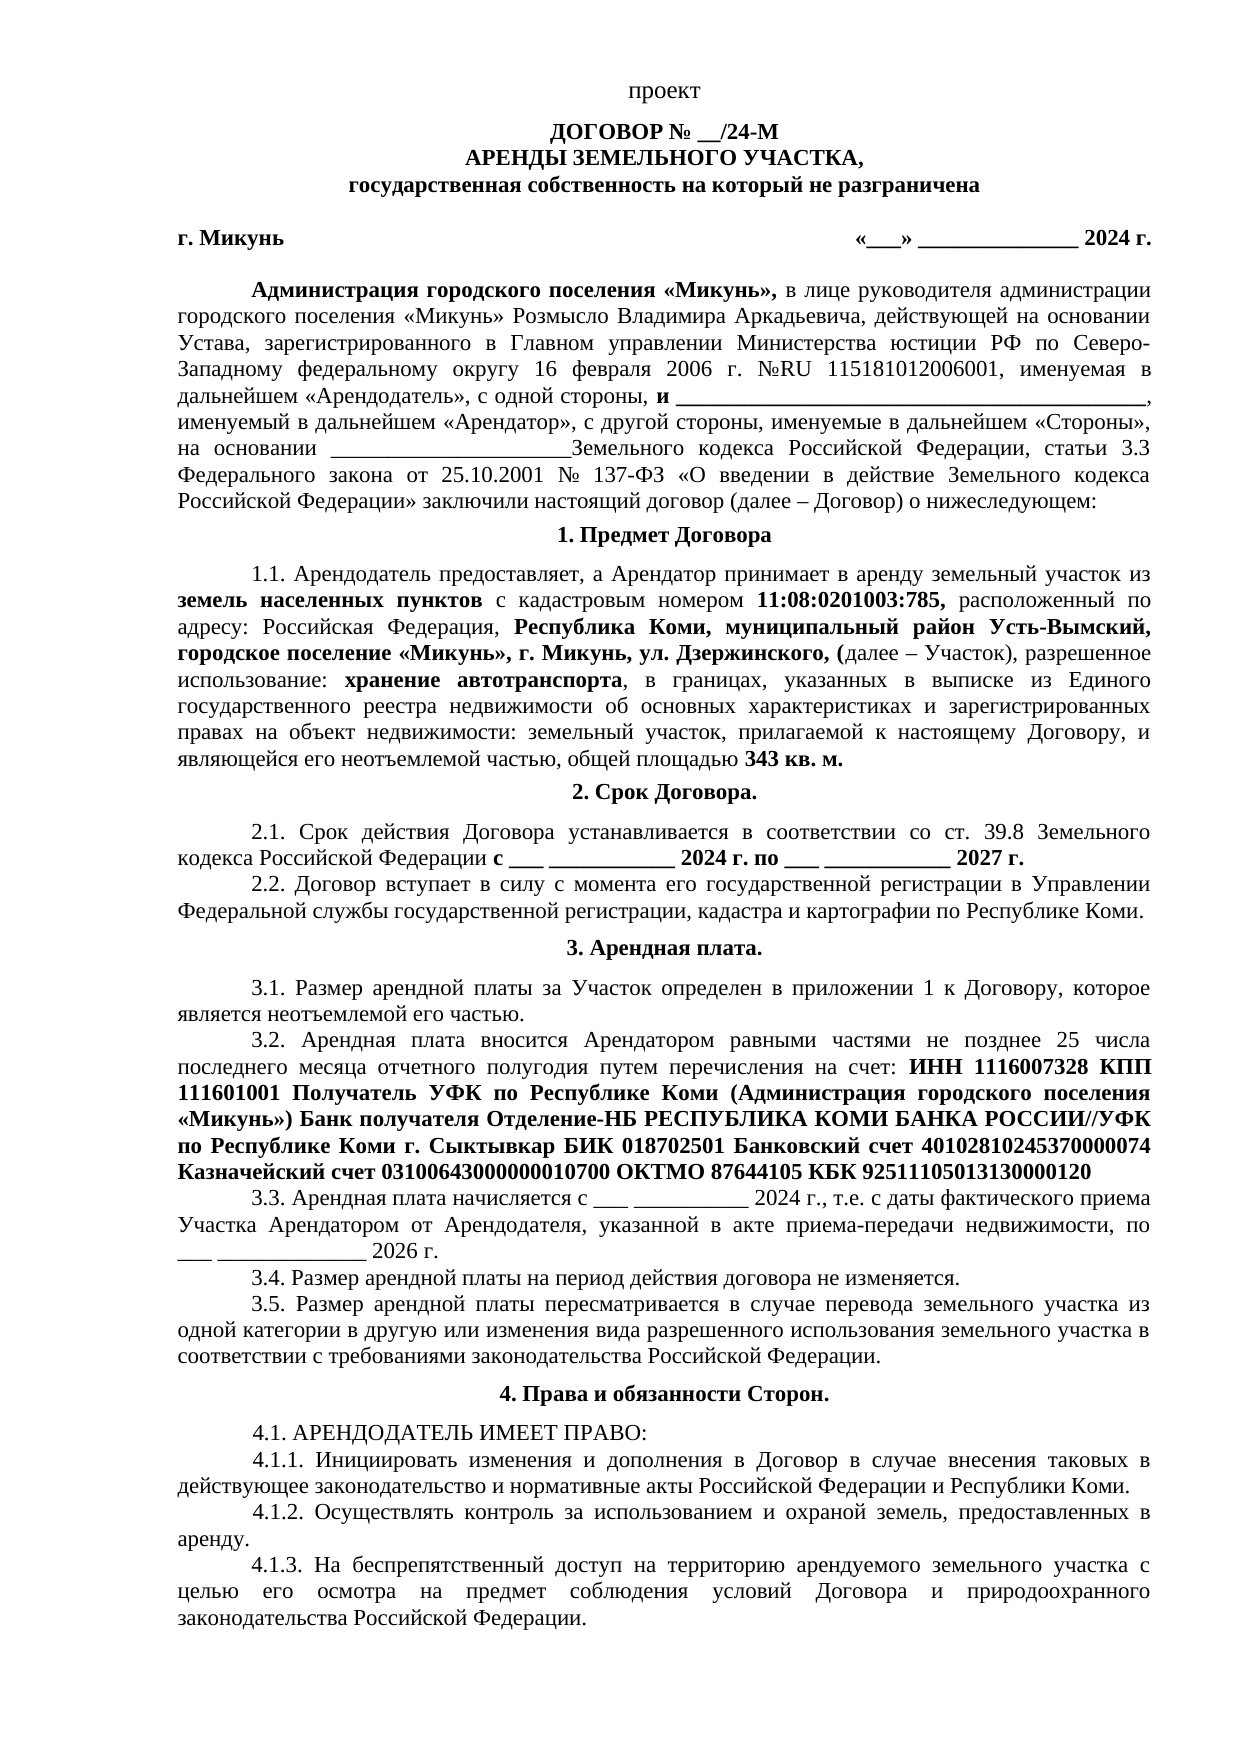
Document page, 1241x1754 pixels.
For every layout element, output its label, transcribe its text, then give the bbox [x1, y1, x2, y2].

title государственная собственность на который не разграничена [177, 171, 1152, 197]
text 2.1. Срок действия Договора устанавливается в соответствии со ст. 39.8 Земельного кодекса Российской Федерации с ___ ___________ 2024 г. по ___ ___________ 2027 г. [177, 818, 1152, 871]
text 4.1. АРЕНДОДАТЕЛЬ ИМЕЕТ ПРАВО: [177, 1419, 1152, 1446]
table_header г. Микунь [166, 224, 664, 250]
text 3.4. Размер арендной платы на период действия договора не изменяется. [177, 1263, 1152, 1290]
text 3.3. Арендная плата начисляется с ___ __________ 2024 г., т.е. с даты фактического приема Участка Арендатором от Арендодателя, указанной в акте приема-передачи недвижимости, по ___ _____________ 2026 г. [177, 1184, 1152, 1263]
text 1. Предмет Договора [177, 521, 1152, 547]
text 4. Права и обязанности Сторон. [177, 1380, 1152, 1406]
table_header «___» ______________ 2024 г. [664, 224, 1163, 250]
title ДОГОВОР № __/24-М [177, 118, 1152, 144]
text 2. Срок Договора. [177, 778, 1152, 805]
text 3.1. Размер арендной платы за Участок определен в приложении 1 к Договору, которое является неотъемлемой его частью. [177, 974, 1152, 1026]
text 4.1.2. Осуществлять контроль за использованием и охраной земель, предоставленных в аренду. [177, 1498, 1152, 1551]
text 4.1.3. На беспрепятственный доступ на территорию арендуемого земельного участка с целью его осмотра на предмет соблюдения условий Договора и природоохранного законодательства Российской Федерации. [177, 1551, 1152, 1630]
text 3. Арендная плата. [177, 934, 1152, 961]
text Администрация городского поселения «Микунь», в лице руководителя администрации городского поселения «Микунь» Розмысло Владимира Аркадьевича, действующей на основании Устава, зарегистрированного в Главном управлении Министерства юстиции РФ по Северо-Западному федеральному округу 16 февраля 2006 г. №RU 115181012006001, именуемая в дальнейшем «Арендодатель», с одной стороны, и _________________________________________, именуемый в дальнейшем «Арендатор», с другой стороны, именуемые в дальнейшем «Стороны», на основании _____________________Земельного кодекса Российской Федерации, статьи 3.3 Федерального закона от 25.10.2001 № 137-ФЗ «О введении в действие Земельного кодекса Российской Федерации» заключили настоящий договор (далее – Договор) о нижеследующем: [177, 276, 1152, 513]
text 3.5. Размер арендной платы пересматривается в случае перевода земельного участка из одной категории в другую или изменения вида разрешенного использования земельного участка в соответствии с требованиями законодательства Российской Федерации. [177, 1290, 1152, 1369]
text 3.2. Арендная плата вносится Арендатором равными частями не позднее 25 числа последнего месяца отчетного полугодия путем перечисления на счет: ИНН 1116007328 КПП 111601001 Получатель УФК по Республике Коми (Администрация городского поселения «Микунь») Банк получателя Отделение-НБ РЕСПУБЛИКА КОМИ БАНКА РОССИИ//УФК по Республике Коми г. Сыктывкар БИК 018702501 Банковский счет 40102810245370000074 Казначейский счет 03100643000000010700 ОКТМО 87644105 КБК 92511105013130000120 [177, 1026, 1152, 1184]
text 1.1. Арендодатель предоставляет, а Арендатор принимает в аренду земельный участок из земель населенных пунктов с кадастровым номером 11:08:0201003:785, расположенный по адресу: Российская Федерация, Республика Коми, муниципальный район Усть-Вымский, городское поселение «Микунь», г. Микунь, ул. Дзержинского, (далее – Участок), разрешенное использование: хранение автотранспорта, в границах, указанных в выписке из Единого государственного реестра недвижимости об основных характеристиках и зарегистрированных правах на объект недвижимости: земельный участок, прилагаемой к настоящему Договору, и являющейся его неотъемлемой частью, общей площадью 343 кв. м. [177, 560, 1152, 771]
text 4.1.1. Инициировать изменения и дополнения в Договор в случае внесения таковых в действующее законодательство и нормативные акты Российской Федерации и Республики Коми. [177, 1446, 1152, 1498]
title АРЕНДЫ ЗЕМЕЛЬНОГО УЧАСТКА, [177, 144, 1152, 171]
text 2.2. Договор вступает в силу с момента его государственной регистрации в Управлении Федеральной службы государственной регистрации, кадастра и картографии по Республике Коми. [177, 871, 1152, 923]
